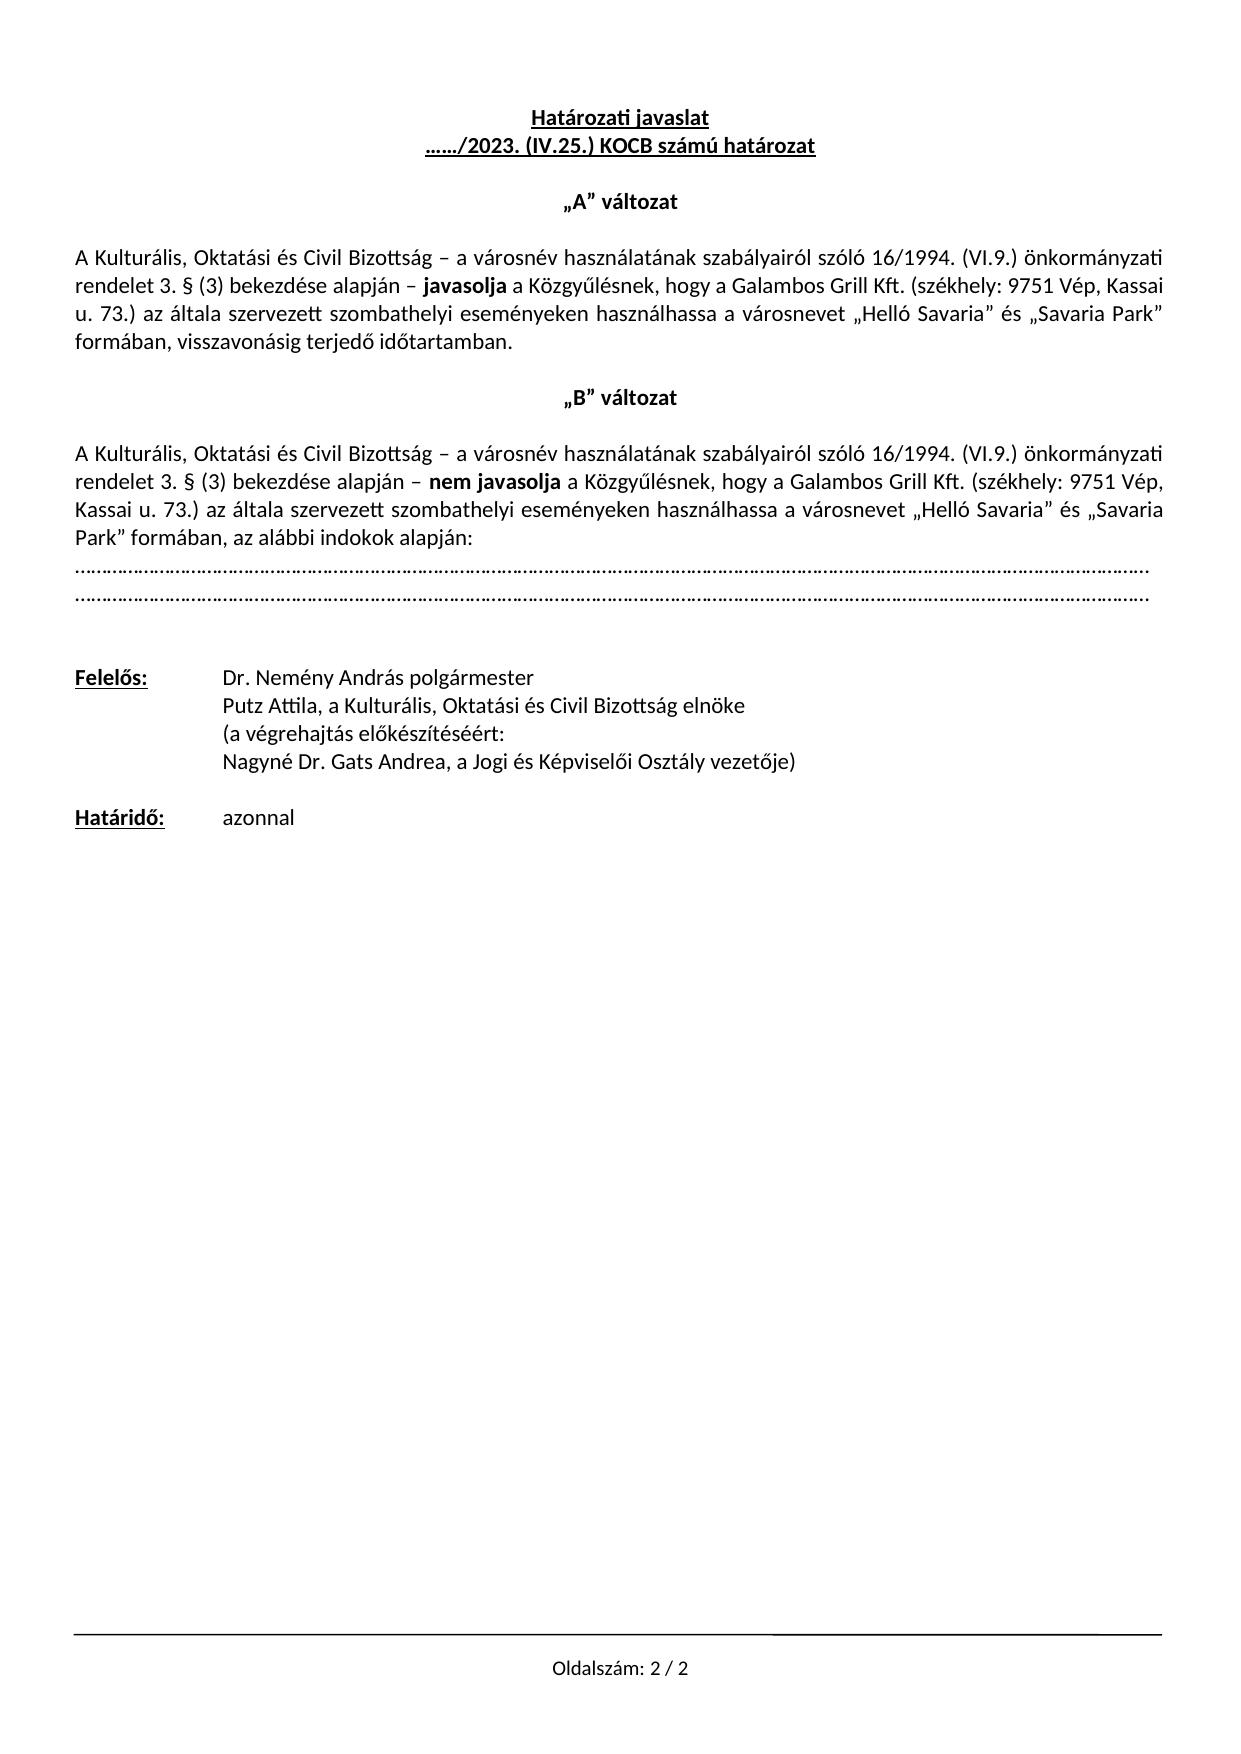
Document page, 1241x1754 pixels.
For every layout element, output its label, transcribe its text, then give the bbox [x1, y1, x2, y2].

text „B” változat [75, 383, 1165, 411]
text Határidő: azonnal [75, 803, 1165, 832]
text (a végrehajtás előkészítéséért: [149, 719, 1165, 747]
text Határozati javaslat [75, 103, 1165, 131]
text ……/2023. (IV.25.) KOCB számú határozat [75, 131, 1165, 159]
text „A” változat [75, 187, 1165, 215]
text Felelős: Dr. Nemény András polgármester [75, 663, 1165, 691]
text ………………………………………………………………………………………………………………………………………………………………………………………………………………………………………………………………………………………………………………………………………………………………………… [75, 551, 1165, 607]
text Putz Attila, a Kulturális, Oktatási és Civil Bizottság elnöke [149, 691, 1165, 719]
text Nagyné Dr. Gats Andrea, a Jogi és Képviselői Osztály vezetője) [222, 747, 1165, 776]
text A Kulturális, Oktatási és Civil Bizottság – a városnév használatának szabályairól szóló 16/1994. (VI.9.) önkormányzati rendelet 3. § (3) bekezdése alapján – nem javasolja a Közgyűlésnek, hogy a Galambos Grill Kft. (székhely: 9751 Vép, Kassai u. 73.) az általa szervezett szombathelyi eseményeken használhassa a városnevet „Helló Savaria” és „Savaria Park” formában, az alábbi indokok alapján: [75, 439, 1165, 551]
text A Kulturális, Oktatási és Civil Bizottság – a városnév használatának szabályairól szóló 16/1994. (VI.9.) önkormányzati rendelet 3. § (3) bekezdése alapján – javasolja a Közgyűlésnek, hogy a Galambos Grill Kft. (székhely: 9751 Vép, Kassai u. 73.) az általa szervezett szombathelyi eseményeken használhassa a városnevet „Helló Savaria” és „Savaria Park” formában, visszavonásig terjedő időtartamban. [75, 243, 1165, 355]
